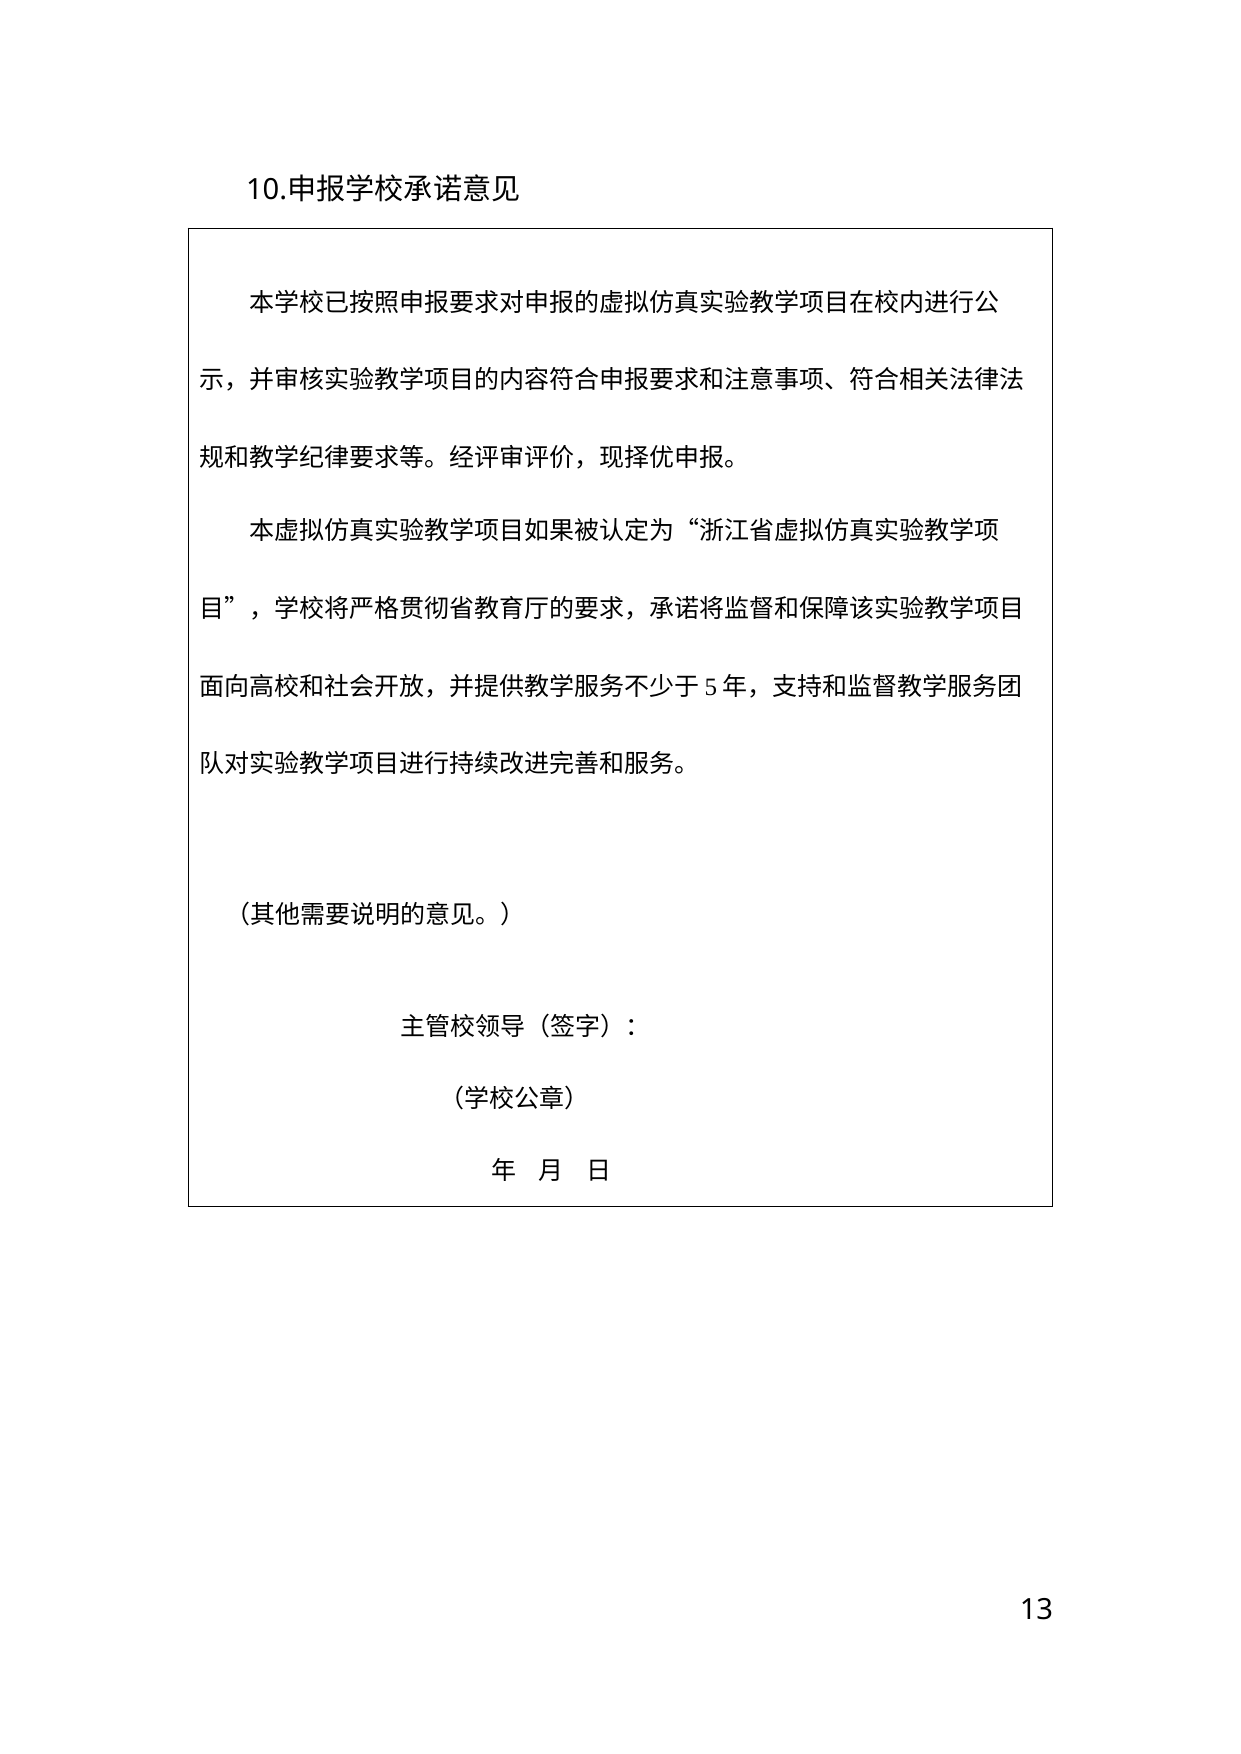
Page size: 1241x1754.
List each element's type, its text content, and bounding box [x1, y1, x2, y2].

table_header 本学校已按照申报要求对申报的虚拟仿真实验教学项目在校内进行公示，并审核实验教学项目的内容符合申报要求和注意事项、符合相关法律法规和教学纪律要求等。经评审评价，现择优申报。 本虚拟仿真实验教学项目如果被认定为“浙江省虚拟仿真实验教学项目”，学校将严格贯彻省教育厅的要求，承诺将监督和保障该实验教学项目面向高校和社会开放，并提供教学服务不少于5年，支持和监督教学服务团队对实验教学项目进行持续改进完善和服务。 （其他需要说明的意见。） 主管校领导（签字）： （学校公章） 年 月 日 [189, 229, 1052, 1206]
text 10.申报学校承诺意见 [187, 154, 1053, 219]
